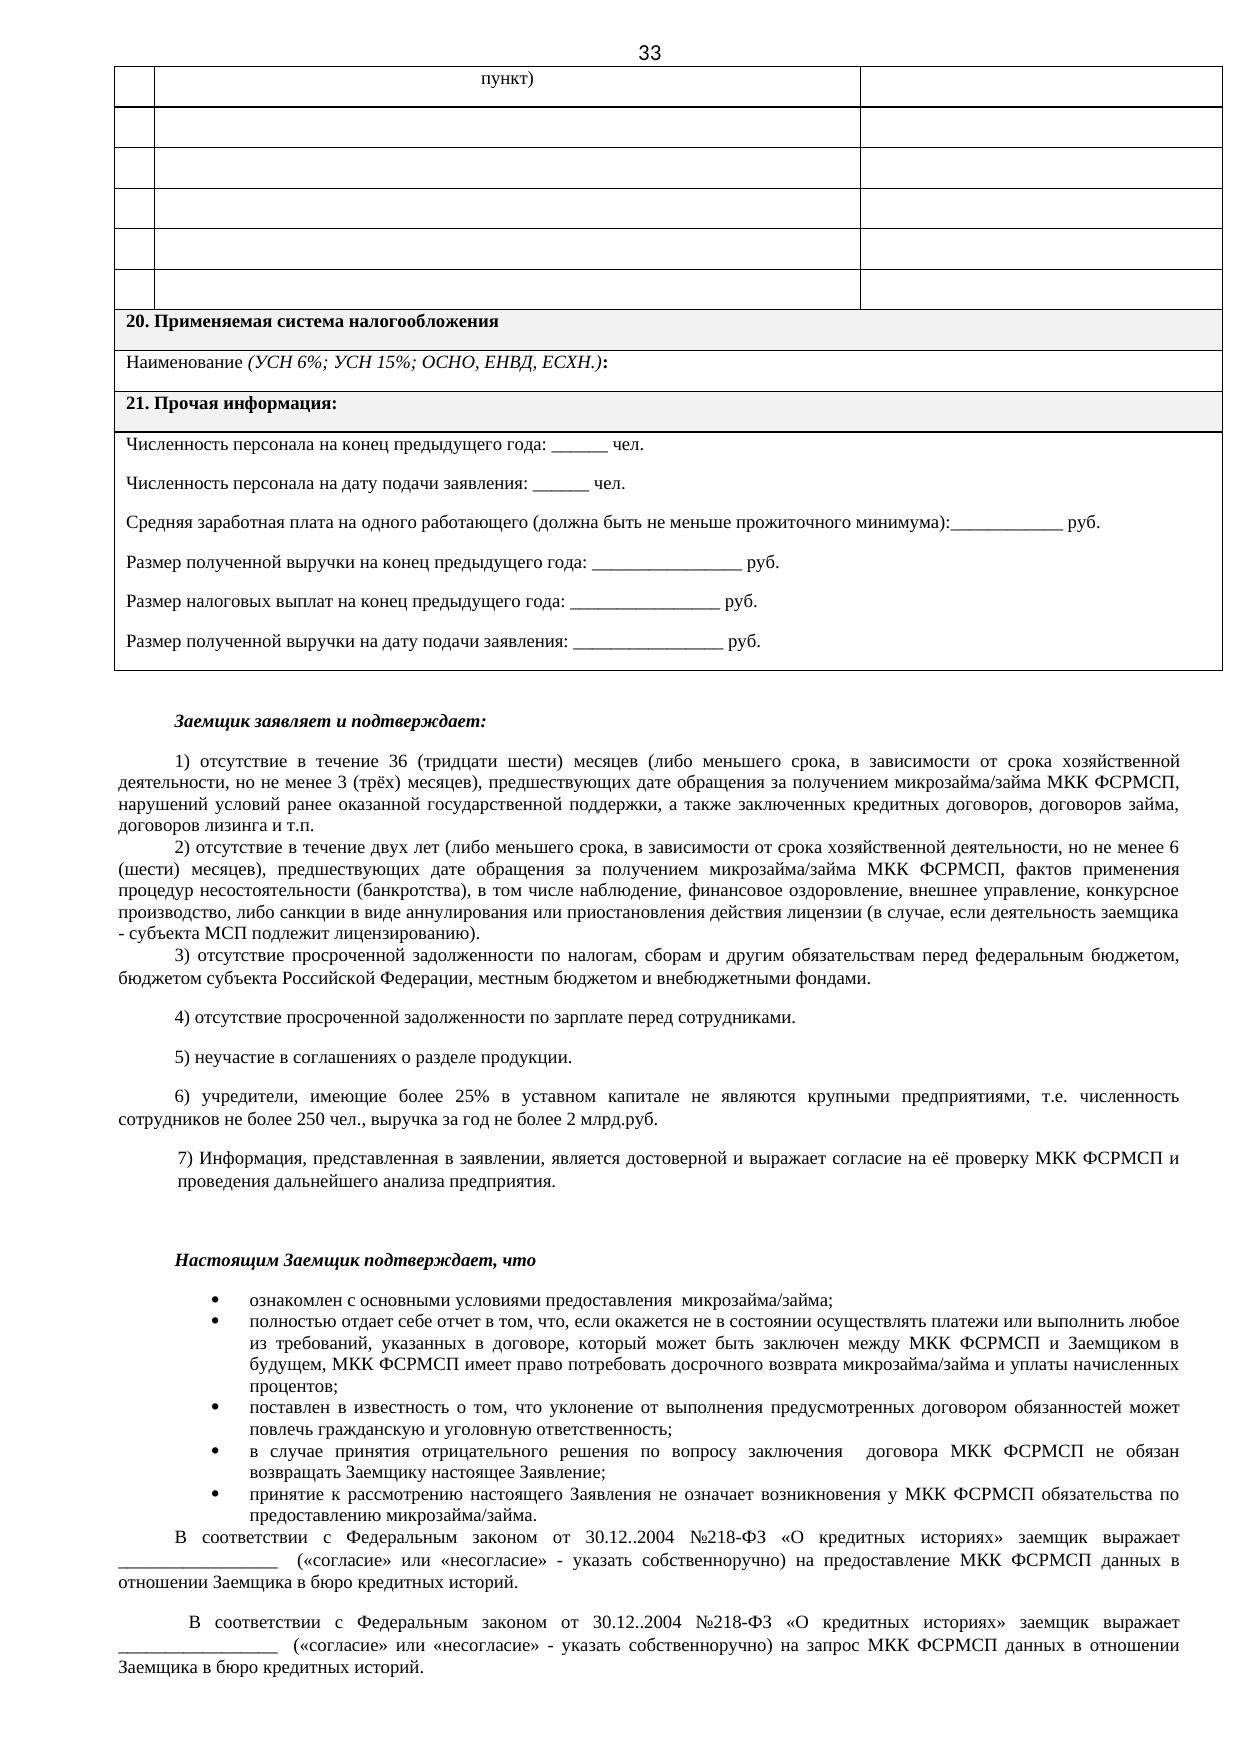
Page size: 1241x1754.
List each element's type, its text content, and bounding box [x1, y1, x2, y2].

text 4) отсутствие просроченной задолженности по зарплате перед сотрудниками. [118, 1006, 1181, 1028]
text 5) неучастие в соглашениях о разделе продукции. [118, 1046, 1181, 1067]
table_cell Численность персонала на конец предыдущего года: ______ чел. Численность персонала на дату подачи заявления: ______ чел. Средняя заработная плата на одного работающего (должна быть не меньше прожиточного минимума):____________ руб. Размер полученной выручки на конец предыдущего года: ________________ руб. Размер налоговых выплат на конец предыдущего года: ________________ руб. Размер полученной выручки на дату подачи заявления: ________________ руб. [115, 433, 1222, 670]
list ознакомлен с основными условиями предоставления микрозайма/займа; [212, 1288, 1181, 1310]
table_cell [115, 108, 154, 147]
table_cell № [115, 67, 154, 106]
table_cell 21. Прочая информация: [115, 392, 1222, 431]
table_cell [155, 229, 860, 268]
table_cell Наименование (УСН 6%; УСН 15%; ОСНО, ЕНВД, ЕСХН.): [115, 351, 1222, 391]
table_cell [115, 189, 154, 228]
list полностью отдает себе отчет в том, что, если окажется не в состоянии осуществлять платежи или выполнить любое из требований, указанных в договоре, который может быть заключен между МКК ФСРМСП и Заемщиком в будущем, МКК ФСРМСП имеет право потребовать досрочного возврата микрозайма/займа и уплаты начисленных процентов; [212, 1310, 1181, 1396]
text Настоящим Заемщик подтверждает, что [118, 1249, 1181, 1271]
table_cell [155, 189, 860, 228]
table_cell [861, 108, 1222, 147]
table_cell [861, 67, 1222, 106]
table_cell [155, 67, 860, 106]
table_cell [115, 270, 154, 309]
text 2) отсутствие в течение двух лет (либо меньшего срока, в зависимости от срока хозяйственной деятельности, но не менее 6 (шести) месяцев), предшествующих дате обращения за получением микрозайма/займа МКК ФСРМСП, фактов применения процедур несостоятельности (банкротства), в том числе наблюдение, финансовое оздоровление, внешнее управление, конкурсное производство, либо санкции в виде аннулирования или приостановления действия лицензии (в случае, если деятельность заемщика - субъекта МСП подлежит лицензированию). [118, 836, 1181, 944]
list в случае принятия отрицательного решения по вопросу заключения договора МКК ФСРМСП не обязан возвращать Заемщику настоящее Заявление; [212, 1439, 1181, 1483]
text 6) учредители, имеющие более 25% в уставном капитале не являются крупными предприятиями, т.е. численность сотрудников не более 250 чел., выручка за год не более 2 млрд.руб. [118, 1085, 1181, 1129]
text 7) Информация, представленная в заявлении, является достоверной и выражает согласие на её проверку МКК ФСРМСП и проведения дальнейшего анализа предприятия. [177, 1147, 1181, 1192]
table_cell [861, 270, 1222, 309]
table_cell [861, 148, 1222, 187]
table_cell [155, 108, 860, 147]
list поставлен в известность о том, что уклонение от выполнения предусмотренных договором обязанностей может повлечь гражданскую и уголовную ответственность; [212, 1396, 1181, 1439]
table_cell [115, 229, 154, 268]
text В соответствии с Федеральным законом от 30.12..2004 №218-ФЗ «О кредитных историях» заемщик выражает _________________ («согласие» или «несогласие» - указать собственноручно) на предоставление МКК ФСРМСП данных в отношении Заемщика в бюро кредитных историй. [118, 1526, 1181, 1593]
list принятие к рассмотрению настоящего Заявления не означает возникновения у МКК ФСРМСП обязательства по предоставлению микрозайма/займа. [212, 1483, 1181, 1526]
text 1) отсутствие в течение 36 (тридцати шести) месяцев (либо меньшего срока, в зависимости от срока хозяйственной деятельности, но не менее 3 (трёх) месяцев), предшествующих дате обращения за получением микрозайма/займа МКК ФСРМСП, нарушений условий ранее оказанной государственной поддержки, а также заключенных кредитных договоров, договоров займа, договоров лизинга и т.п. [118, 750, 1181, 836]
text В соответствии с Федеральным законом от 30.12..2004 №218-ФЗ «О кредитных историях» заемщик выражает _________________ («согласие» или «несогласие» - указать собственноручно) на запрос МКК ФСРМСП данных в отношении Заемщика в бюро кредитных историй. [118, 1611, 1181, 1678]
table_cell [155, 270, 860, 309]
text 3) отсутствие просроченной задолженности по налогам, сборам и другим обязательствам перед федеральным бюджетом, бюджетом субъекта Российской Федерации, местным бюджетом и внебюджетными фондами. [118, 944, 1181, 988]
table_cell [861, 229, 1222, 268]
table_cell [861, 189, 1222, 228]
text Заемщик заявляет и подтверждает: [118, 710, 1181, 732]
table_cell [155, 148, 860, 187]
table_cell 20. Применяемая система налогообложения [115, 310, 1222, 350]
table_cell [115, 148, 154, 187]
